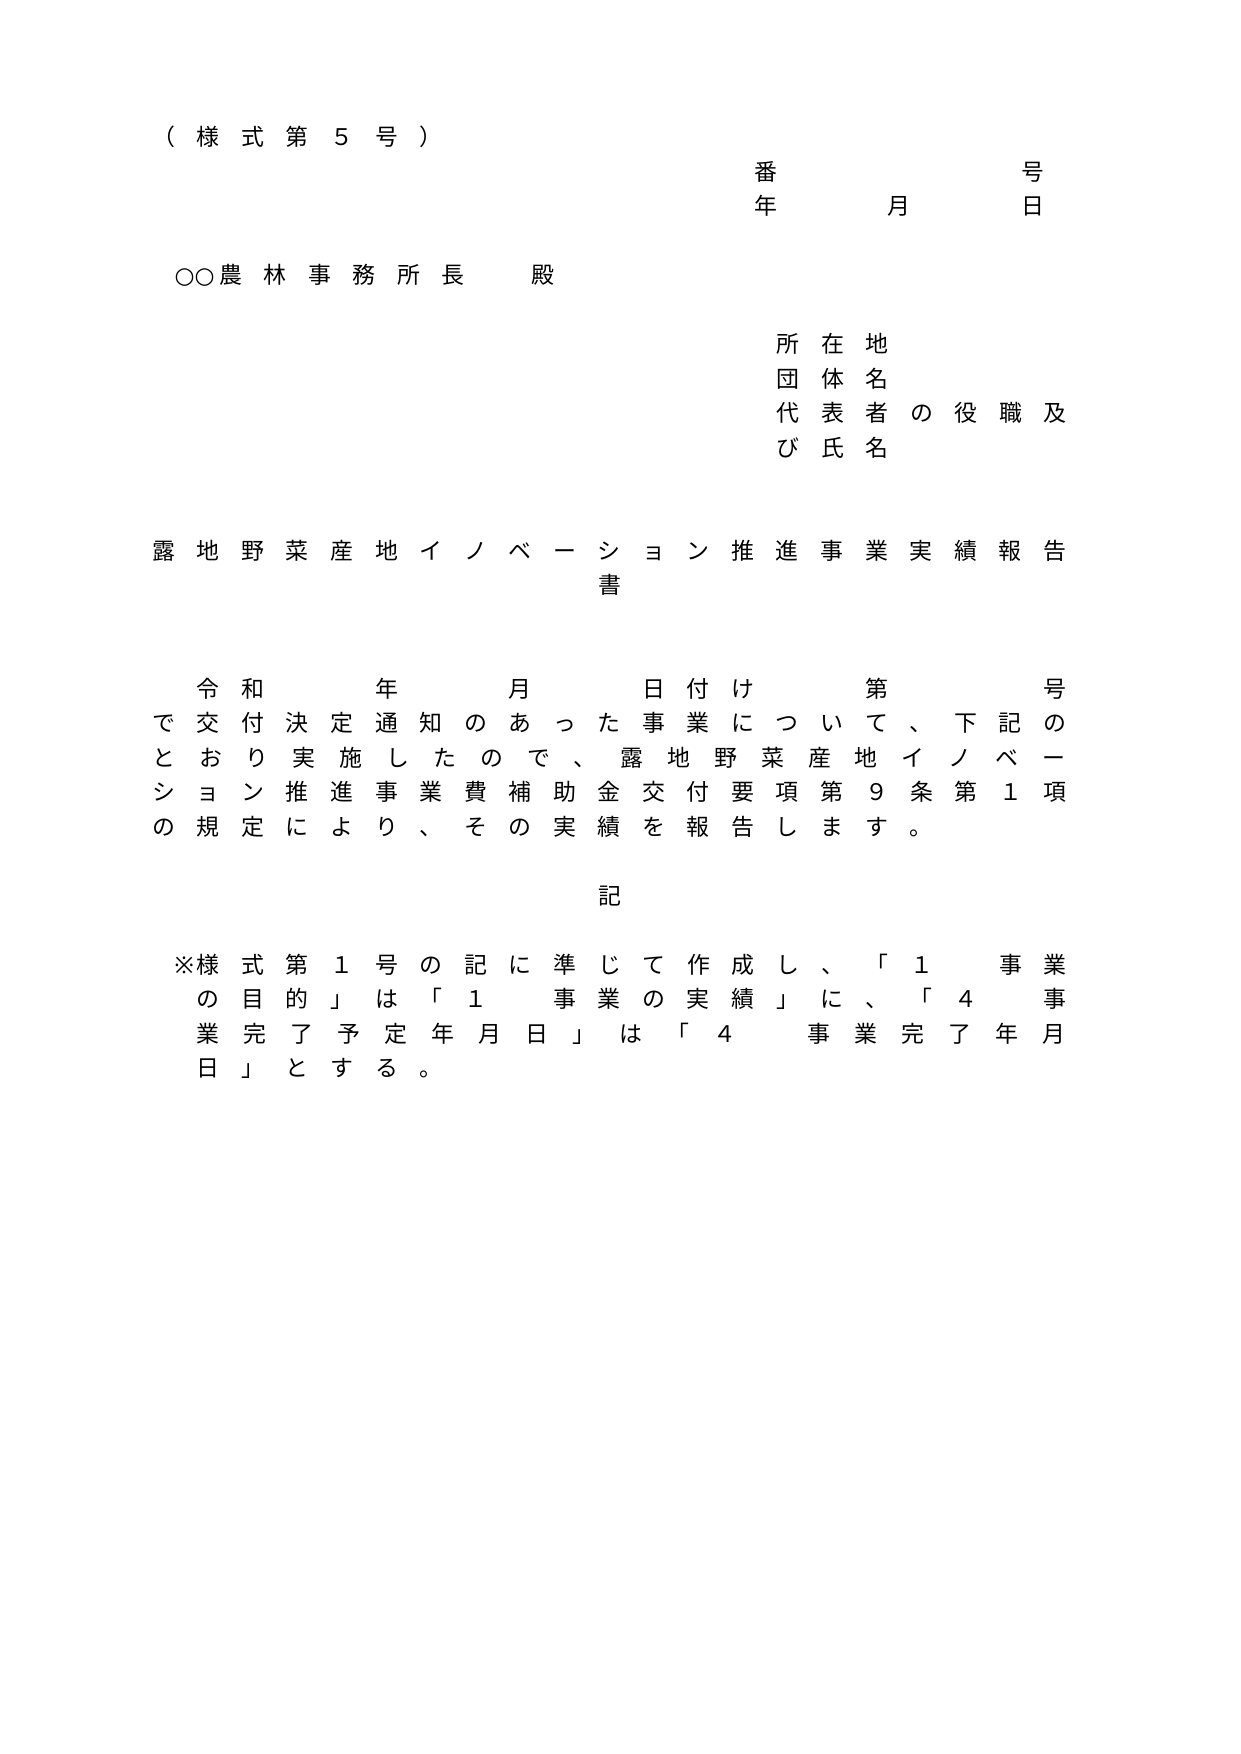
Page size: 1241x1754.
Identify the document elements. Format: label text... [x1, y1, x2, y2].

text 年 月 日 [152, 187, 1066, 222]
text 番 号 [152, 153, 1066, 187]
text （様式第５号） [152, 118, 1088, 153]
text 団体名 [754, 360, 1088, 394]
text 記 [152, 877, 1088, 911]
text ※様式第１号の記に準じて作成し、「１ 事業の目的」は「１ 事業の実績」に、「４ 事業完了予定年月日」は「４ 事業完了年月日」とする。 [174, 946, 1088, 1084]
text ○○農林事務所長 殿 [174, 256, 1088, 291]
text 露地野菜産地イノベーション推進事業実績報告書 [152, 532, 1088, 601]
text 令和 年 月 日付け 第 号で交付決定通知のあった事業について、下記のとおり実施したので、露地野菜産地イノベーション推進事業費補助金交付要項第９条第１項の規定により、その実績を報告します。 [152, 670, 1088, 842]
text 所在地 [754, 325, 1088, 360]
text 代表者の役職及び氏名 [754, 394, 1088, 463]
